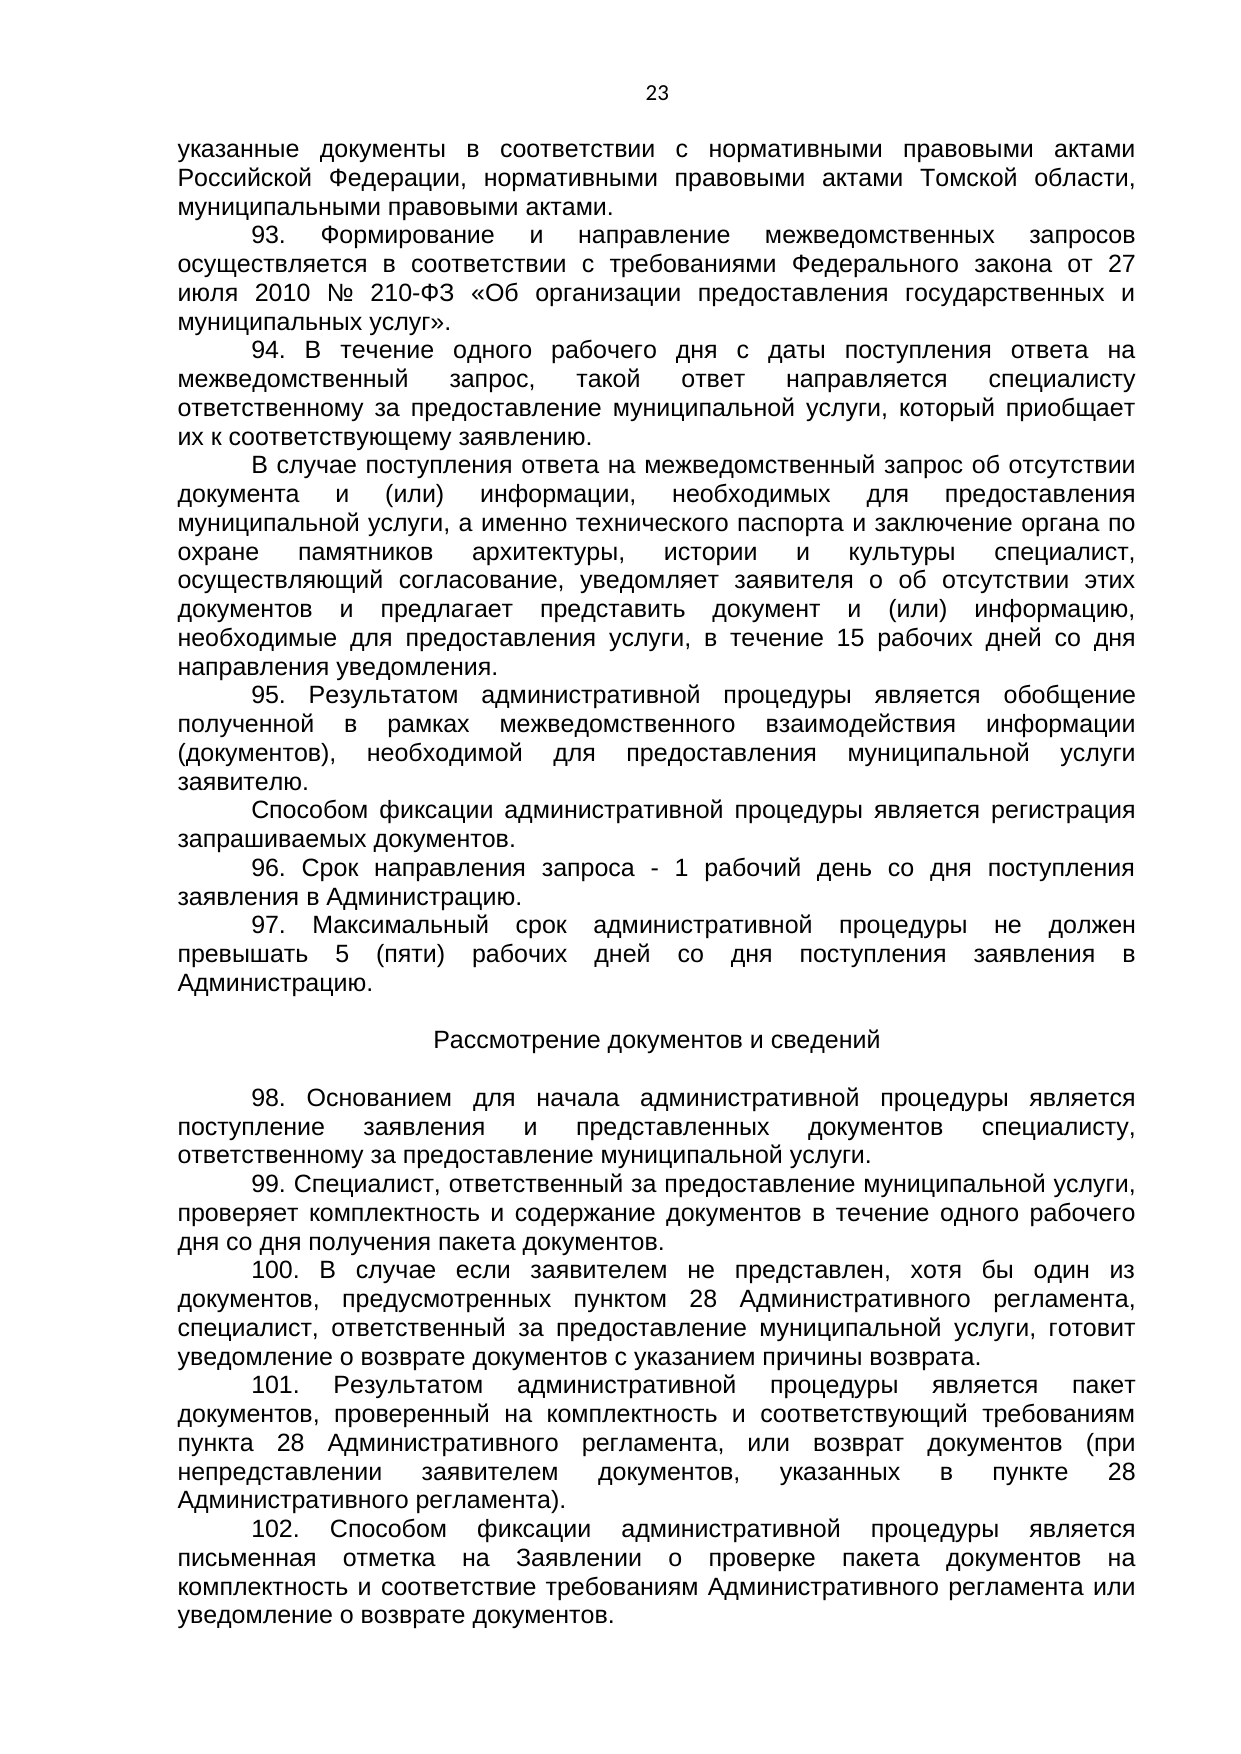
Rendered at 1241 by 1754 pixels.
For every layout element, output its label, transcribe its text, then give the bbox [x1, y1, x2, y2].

text 100. В случае если заявителем не представлен, хотя бы один из документов, предусмотренных пунктом 28 Административного регламента, специалист, ответственный за предоставление муниципальной услуги, готовит уведомление о возврате документов с указанием причины возврата. [177, 1255, 1137, 1370]
text 95. Результатом административной процедуры является обобщение полученной в рамках межведомственного взаимодействия информации (документов), необходимой для предоставления муниципальной услуги заявителю. [177, 680, 1137, 795]
text 96. Срок направления запроса - 1 рабочий день со дня поступления заявления в Администрацию. [177, 853, 1137, 910]
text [177, 134, 1137, 220]
text 94. В течение одного рабочего дня с даты поступления ответа на межведомственный запрос, такой ответ направляется специалисту ответственному за предоставление муниципальной услуги, который приобщает их к соответствующему заявлению. [177, 335, 1137, 450]
text 98. Основанием для начала административной процедуры является поступление заявления и представленных документов специалисту, ответственному за предоставление муниципальной услуги. [177, 1083, 1137, 1169]
text 101. Результатом административной процедуры является пакет документов, проверенный на комплектность и соответствующий требованиям пункта 28 Административного регламента, или возврат документов (при непредставлении заявителем документов, указанных в пункте 28 Административного регламента). [177, 1370, 1137, 1514]
text 93. Формирование и направление межведомственных запросов осуществляется в соответствии с требованиями Федерального закона от 27 июля 2010 № 210-ФЗ «Об организации предоставления государственных и муниципальных услуг». [177, 220, 1137, 335]
text Рассмотрение документов и сведений [177, 1025, 1137, 1054]
text 97. Максимальный срок административной процедуры не должен превышать 5 (пяти) рабочих дней со дня поступления заявления в Администрацию. [177, 910, 1137, 996]
text 99. Специалист, ответственный за предоставление муниципальной услуги, проверяет комплектность и содержание документов в течение одного рабочего дня со дня получения пакета документов. [177, 1169, 1137, 1255]
text 102. Способом фиксации административной процедуры является письменная отметка на Заявлении о проверке пакета документов на комплектность и соответствие требованиям Административного регламента или уведомление о возврате документов. [177, 1514, 1137, 1629]
text В случае поступления ответа на межведомственный запрос об отсутствии документа и (или) информации, необходимых для предоставления муниципальной услуги, а именно технического паспорта и заключение органа по охране памятников архитектуры, истории и культуры специалист, осуществляющий согласование, уведомляет заявителя о об отсутствии этих документов и предлагает представить документ и (или) информацию, необходимые для предоставления услуги, в течение 15 рабочих дней со дня направления уведомления. [177, 450, 1137, 680]
text Способом фиксации административной процедуры является регистрация запрашиваемых документов. [177, 795, 1137, 853]
